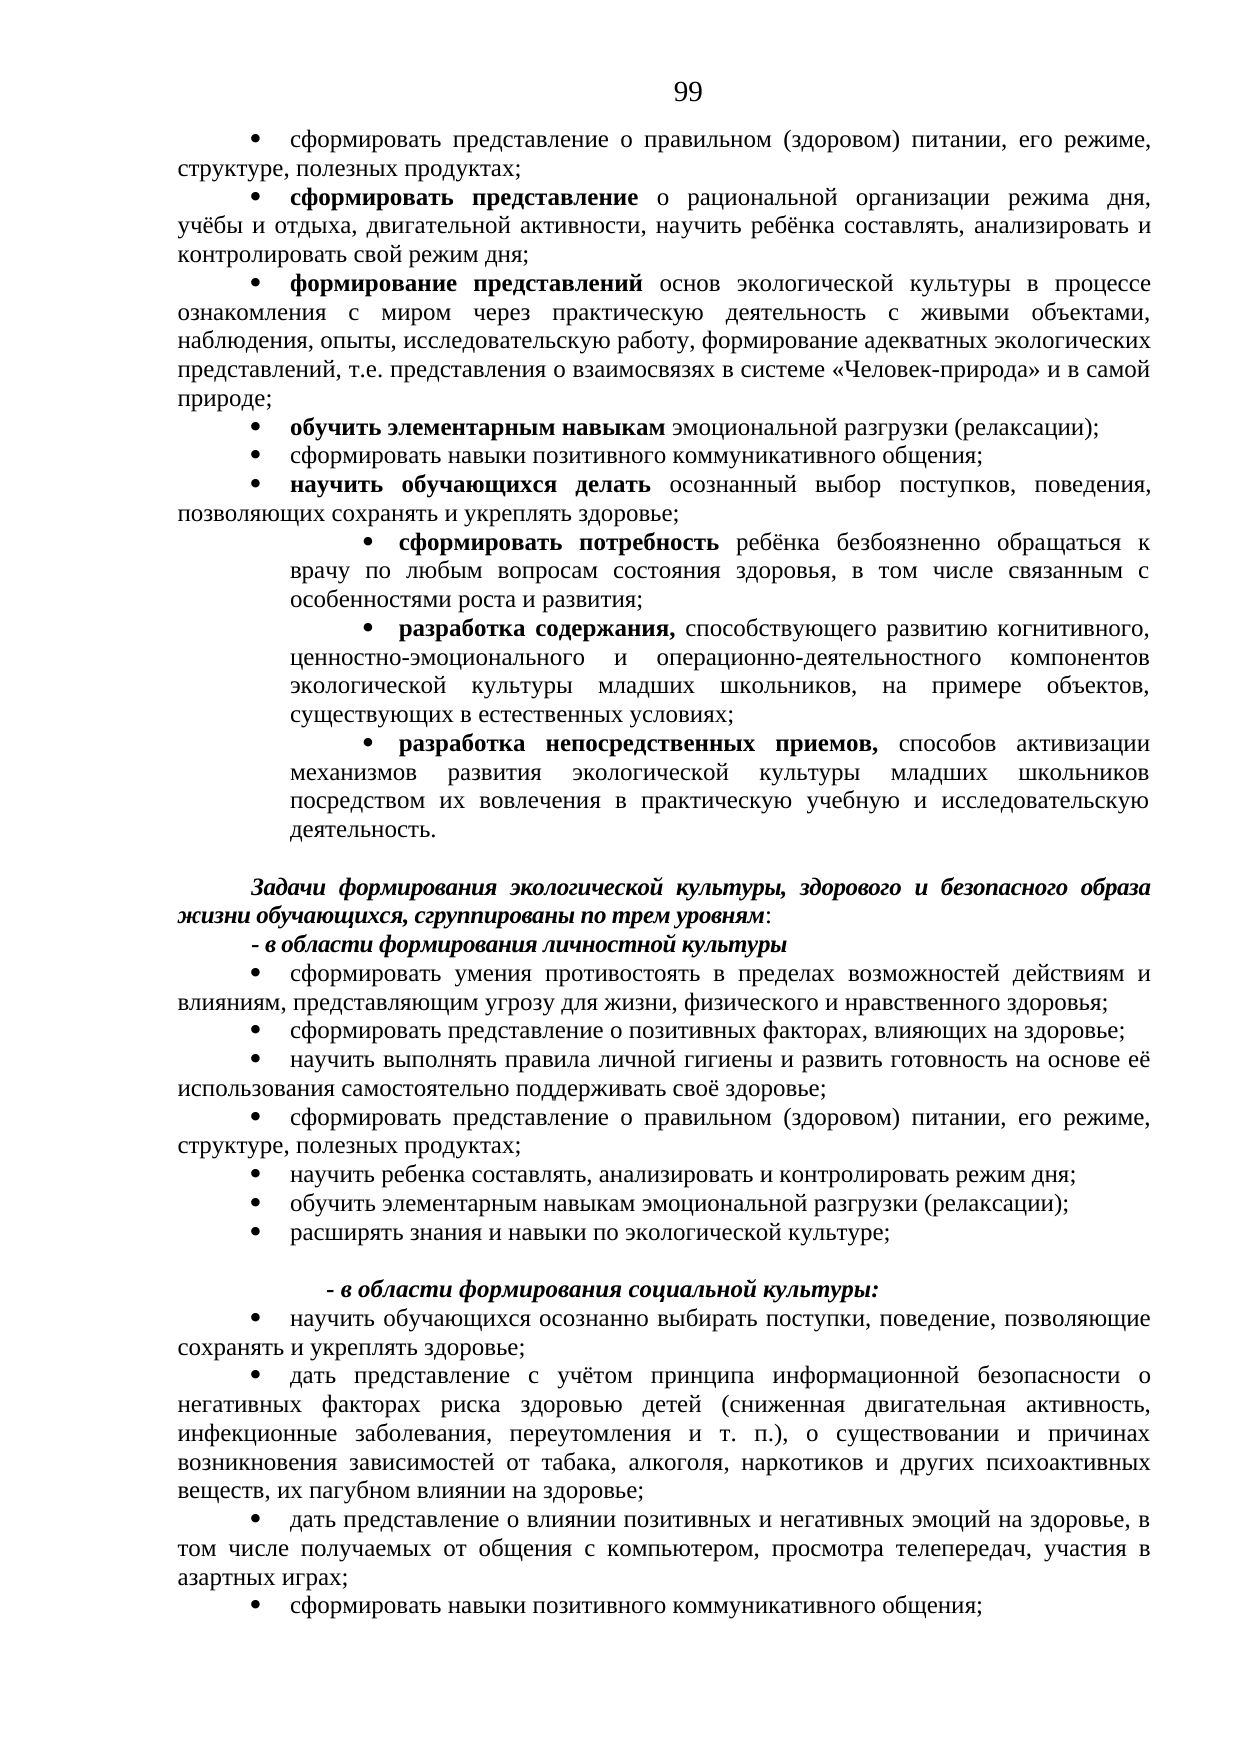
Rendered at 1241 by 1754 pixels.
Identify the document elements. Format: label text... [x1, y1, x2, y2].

list обучить элементарным навыкам эмоциональной разгрузки (релаксации); [177, 412, 1152, 440]
list сформировать навыки позитивного коммуникативного общения; [177, 1590, 1152, 1619]
list дать представление с учётом принципа информационной безопасности о негативных факторах риска здоровью детей (сниженная двигательная активность, инфекционные заболевания, переутомления и т. п.), о существовании и причинах возникновения зависимостей от табака, алкоголя, наркотиков и других психоактивных веществ, их пагубном влиянии на здоровье; [177, 1360, 1152, 1504]
text Задачи формирования экологической культуры, здорового и безопасного образа жизни обучающихся, сгруппированы по трем уровням: [177, 872, 1152, 929]
list дать представление о влиянии позитивных и негативных эмоций на здоровье, в том числе получаемых от общения с компьютером, просмотра телепередач, участия в азартных играх; [177, 1504, 1152, 1590]
text - в области формирования личностной культуры [177, 929, 1152, 958]
list сформировать навыки позитивного коммуникативного общения; [177, 440, 1152, 469]
list сформировать умения противостоять в пределах возможностей действиям и влияниям, представляющим угрозу для жизни, физического и нравственного здоровья; [177, 958, 1152, 1015]
list сформировать представление о позитивных факторах, влияющих на здоровье; [177, 1015, 1152, 1044]
list сформировать представление о правильном (здоровом) питании, его режиме, структуре, полезных продуктах; [177, 124, 1152, 182]
list научить обучающихся делать осознанный выбор поступков, поведения, позволяющих сохранять и укреплять здоровье; [177, 469, 1152, 527]
list расширять знания и навыки по экологической культуре; [177, 1217, 1152, 1245]
list научить обучающихся осознанно выбирать поступки, поведение, позволяющие сохранять и укреплять здоровье; [177, 1303, 1152, 1360]
text - в области формирования социальной культуры: [252, 1274, 1152, 1303]
list сформировать представление о рациональной организации режима дня, учёбы и отдыха, двигательной активности, научить ребёнка составлять, анализировать и контролировать свой режим дня; [177, 182, 1152, 268]
list сформировать потребность ребёнка безбоязненно обращаться к врачу по любым вопросам состояния здоровья, в том числе связанным с особенностями роста и развития; [290, 527, 1150, 613]
list сформировать представление о правильном (здоровом) питании, его режиме, структуре, полезных продуктах; [177, 1102, 1152, 1159]
list формирование представлений основ экологической культуры в процессе ознакомления с миром через практическую деятельность с живыми объектами, наблюдения, опыты, исследовательскую работу, формирование адекватных экологических представлений, т.е. представления о взаимосвязях в системе «Человек-природа» и в самой природе; [177, 268, 1152, 412]
list обучить элементарным навыкам эмоциональной разгрузки (релаксации); [177, 1188, 1152, 1217]
list разработка содержания, способствующего развитию когнитивного, ценностно-эмоционального и операционно-деятельностного компонентов экологической культуры младших школьников, на примере объектов, существующих в естественных условиях; [290, 613, 1150, 728]
list научить ребенка составлять, анализировать и контролировать режим дня; [177, 1159, 1152, 1188]
list разработка непосредственных приемов, способов активизации механизмов развития экологической культуры младших школьников посредством их вовлечения в практическую учебную и исследовательскую деятельность. [290, 728, 1150, 843]
list научить выполнять правила личной гигиены и развить готовность на основе её использования самостоятельно поддерживать своё здоровье; [177, 1044, 1152, 1102]
